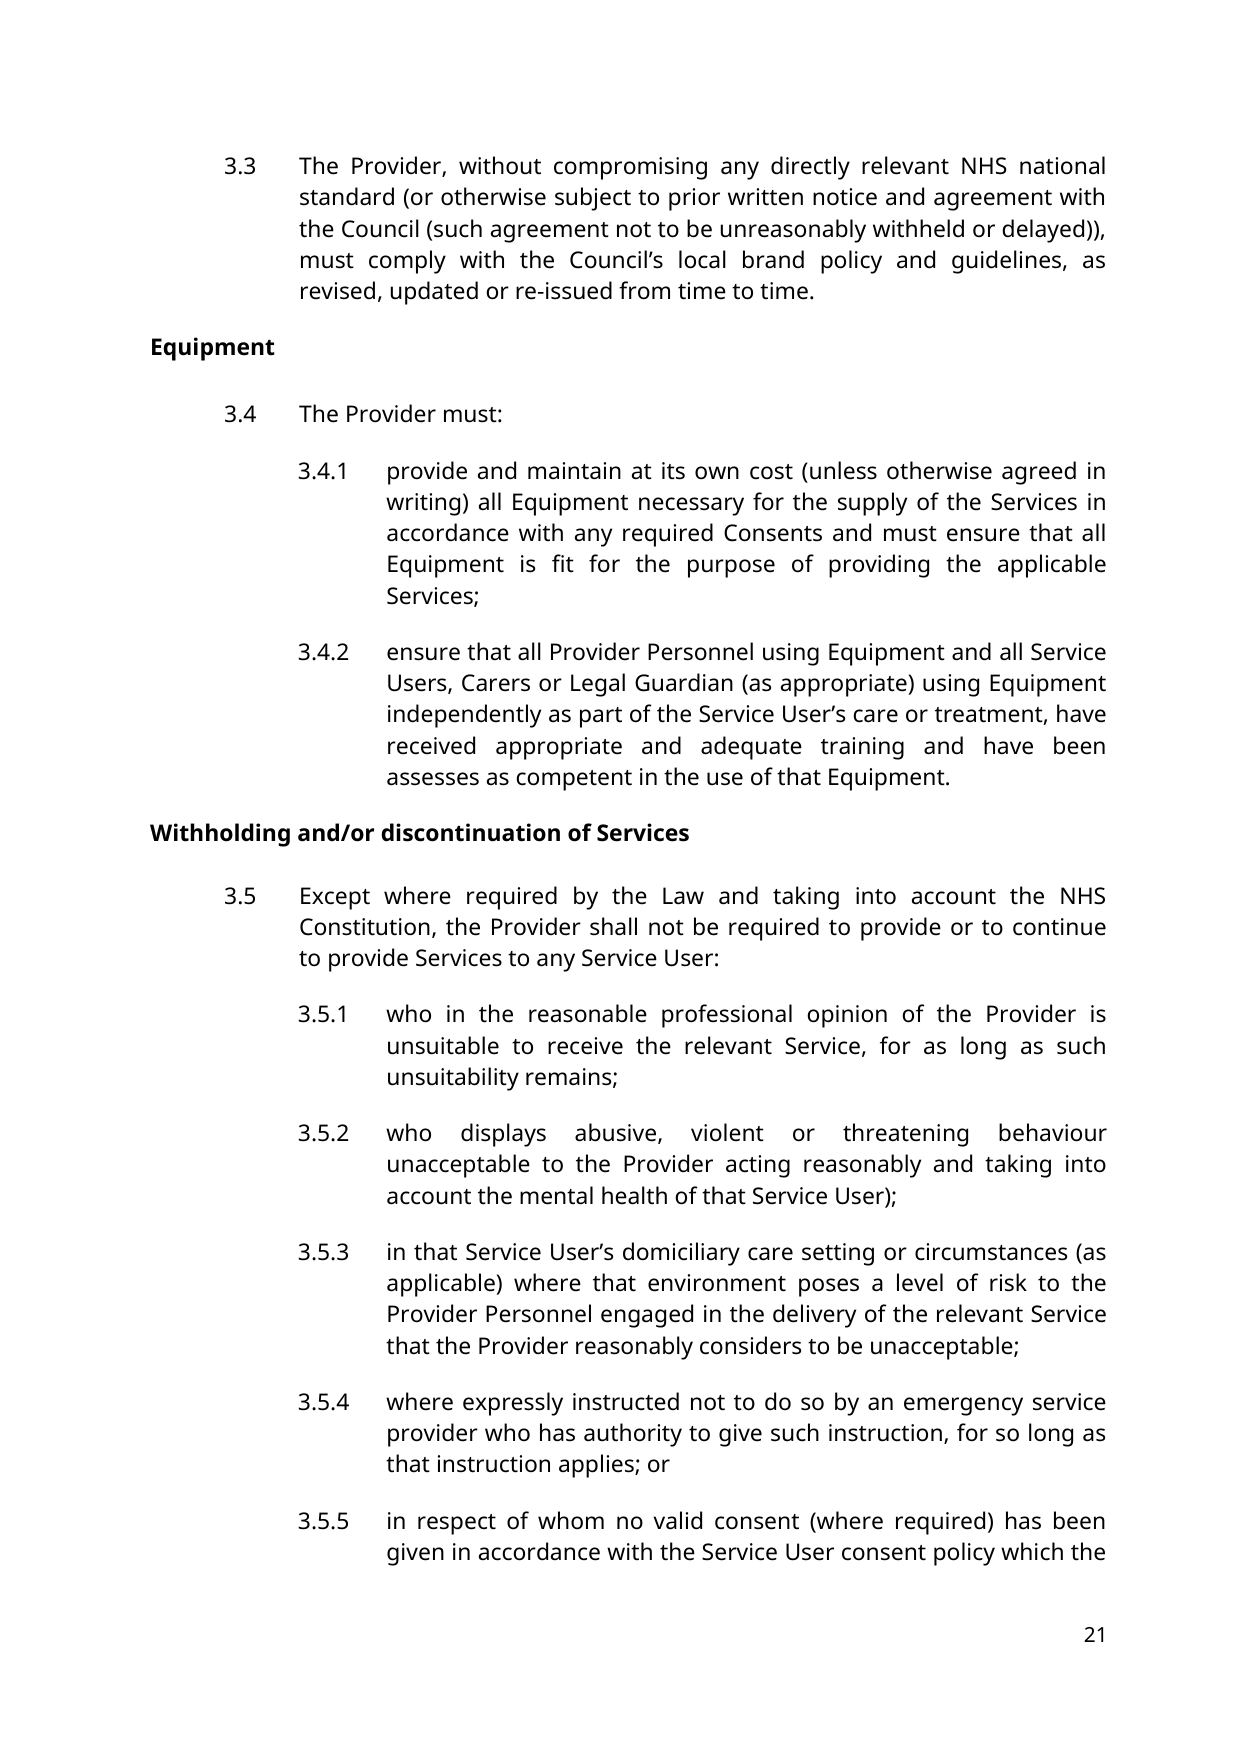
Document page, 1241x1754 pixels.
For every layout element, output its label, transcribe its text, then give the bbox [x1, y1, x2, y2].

subtitle who in the reasonable professional opinion of the Provider is unsuitable to receive the relevant Service, for as long as such unsuitability remains; [298, 998, 1107, 1092]
subtitle Except where required by the Law and taking into account the NHS Constitution, the Provider shall not be required to provide or to continue to provide Services to any Service User: [224, 880, 1107, 973]
subtitle where expressly instructed not to do so by an emergency service provider who has authority to give such instruction, for so long as that instruction applies; or [298, 1386, 1107, 1480]
subtitle The Provider, without compromising any directly relevant NHS national standard (or otherwise subject to prior written notice and agreement with the Council (such agreement not to be unreasonably withheld or delayed)), must comply with the Council’s local brand policy and guidelines, as revised, updated or re-issued from time to time. [224, 150, 1107, 306]
subtitle who displays abusive, violent or threatening behaviour unacceptable to the Provider acting reasonably and taking into account the mental health of that Service User); [298, 1117, 1107, 1211]
subtitle in that Service User’s domiciliary care setting or circumstances (as applicable) where that environment poses a level of risk to the Provider Personnel engaged in the delivery of the relevant Service that the Provider reasonably considers to be unacceptable; [298, 1236, 1107, 1361]
subtitle The Provider must: [224, 398, 1107, 430]
text Withholding and/or discontinuation of Services [150, 817, 1107, 848]
subtitle ensure that all Provider Personnel using Equipment and all Service Users, Carers or Legal Guardian (as appropriate) using Equipment independently as part of the Service User’s care or treatment, have received appropriate and adequate training and have been assesses as competent in the use of that Equipment. [298, 636, 1107, 792]
subtitle Equipment [150, 331, 1107, 362]
subtitle provide and maintain at its own cost (unless otherwise agreed in writing) all Equipment necessary for the supply of the Services in accordance with any required Consents and must ensure that all Equipment is fit for the purpose of providing the applicable Services; [298, 455, 1107, 611]
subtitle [298, 1505, 1107, 1567]
